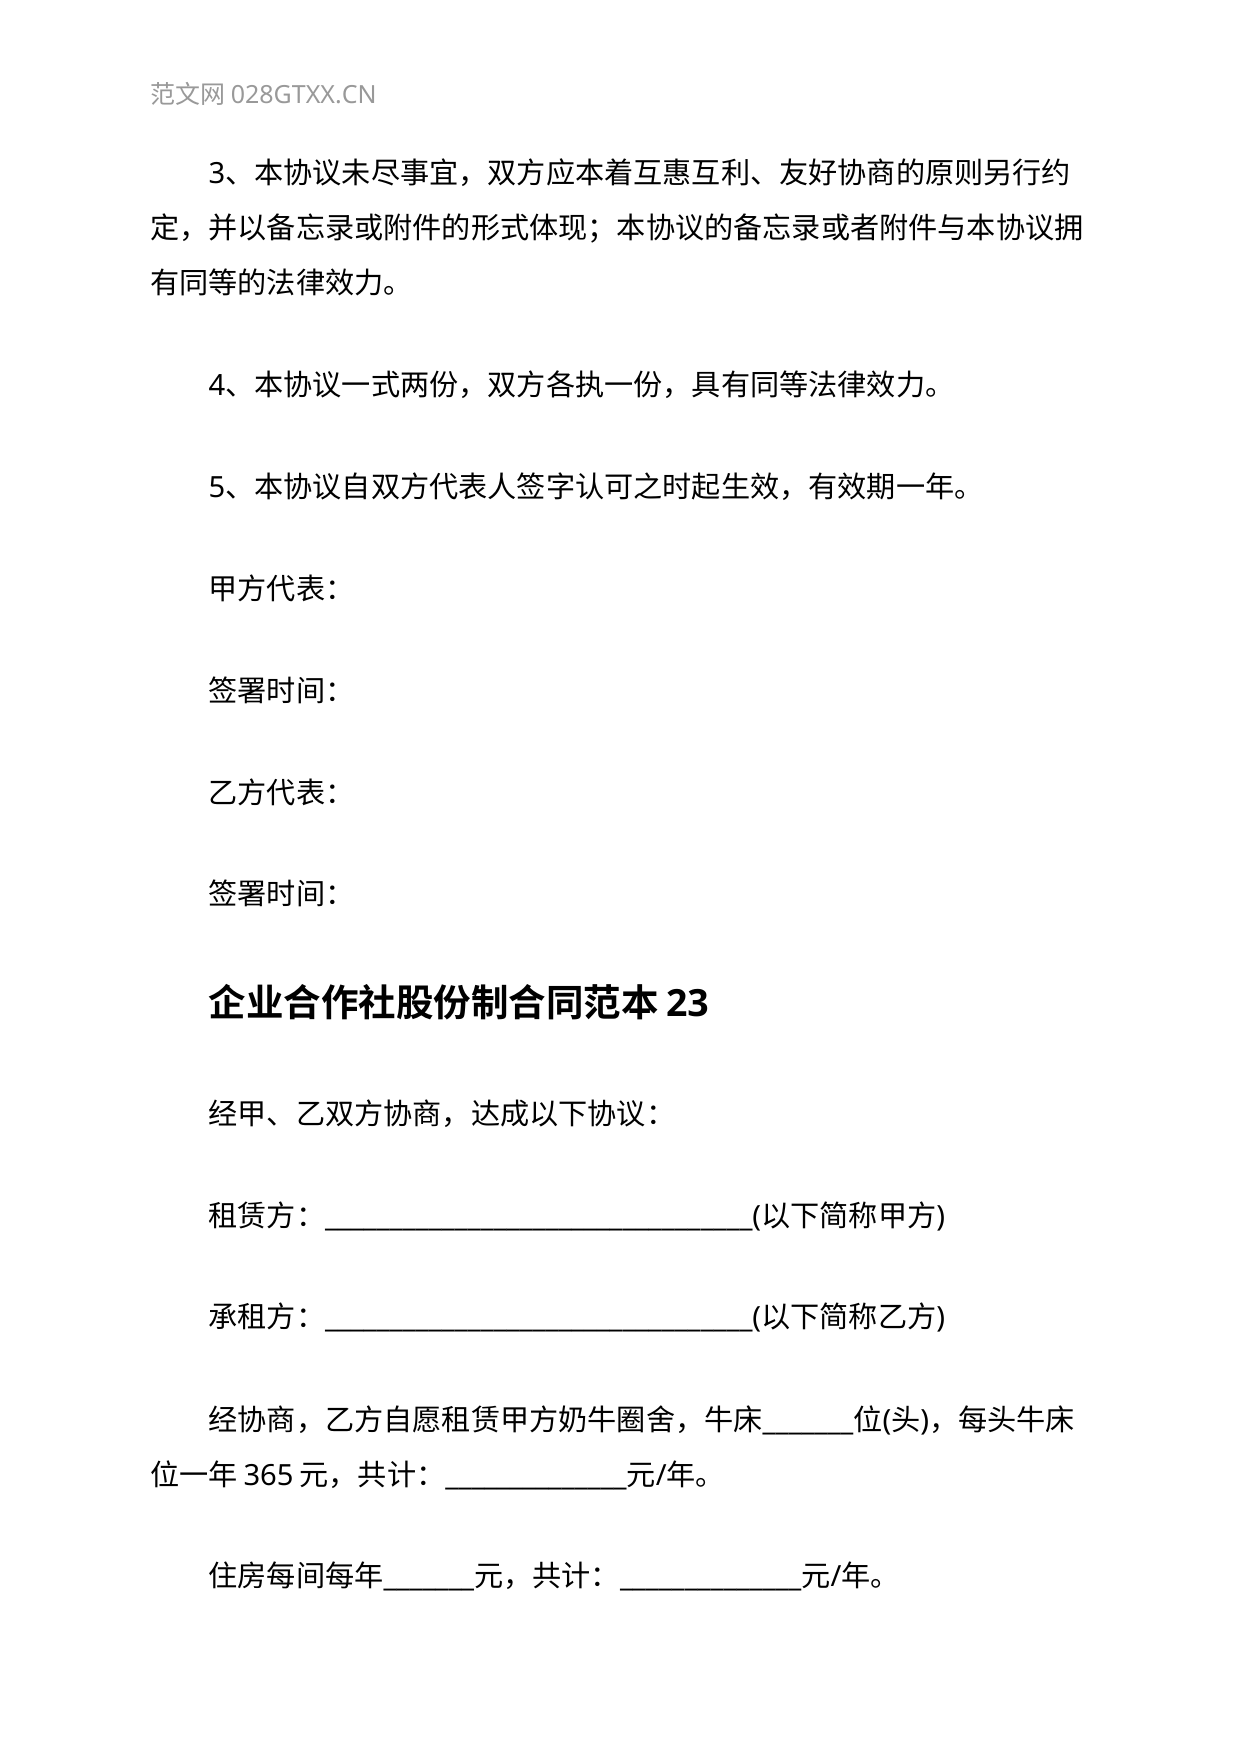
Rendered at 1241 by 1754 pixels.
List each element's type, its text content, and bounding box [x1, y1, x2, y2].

text 乙方代表： [150, 769, 1090, 811]
text 经甲、乙双方协商，达成以下协议： [150, 1090, 1090, 1133]
text 经协商，乙方自愿租赁甲方奶牛圈舍，牛床_______位(头)，每头牛床位一年365元，共计：______________元/年。 [150, 1396, 1090, 1493]
text 甲方代表： [150, 566, 1090, 608]
text 签署时间： [150, 871, 1090, 913]
text 租赁方：_________________________________(以下简称甲方) [150, 1192, 1090, 1234]
text 4、本协议一式两份，双方各执一份，具有同等法律效力。 [150, 362, 1090, 404]
text 住房每间每年_______元，共计：______________元/年。 [150, 1553, 1090, 1595]
text 3、本协议未尽事宜，双方应本着互惠互利、友好协商的原则另行约定，并以备忘录或附件的形式体现；本协议的备忘录或者附件与本协议拥有同等的法律效力。 [150, 150, 1090, 302]
text 签署时间： [150, 667, 1090, 710]
text 企业合作社股份制合同范本23 [150, 973, 1090, 1027]
text 承租方：_________________________________(以下简称乙方) [150, 1294, 1090, 1336]
text 5、本协议自双方代表人签字认可之时起生效，有效期一年。 [150, 464, 1090, 506]
